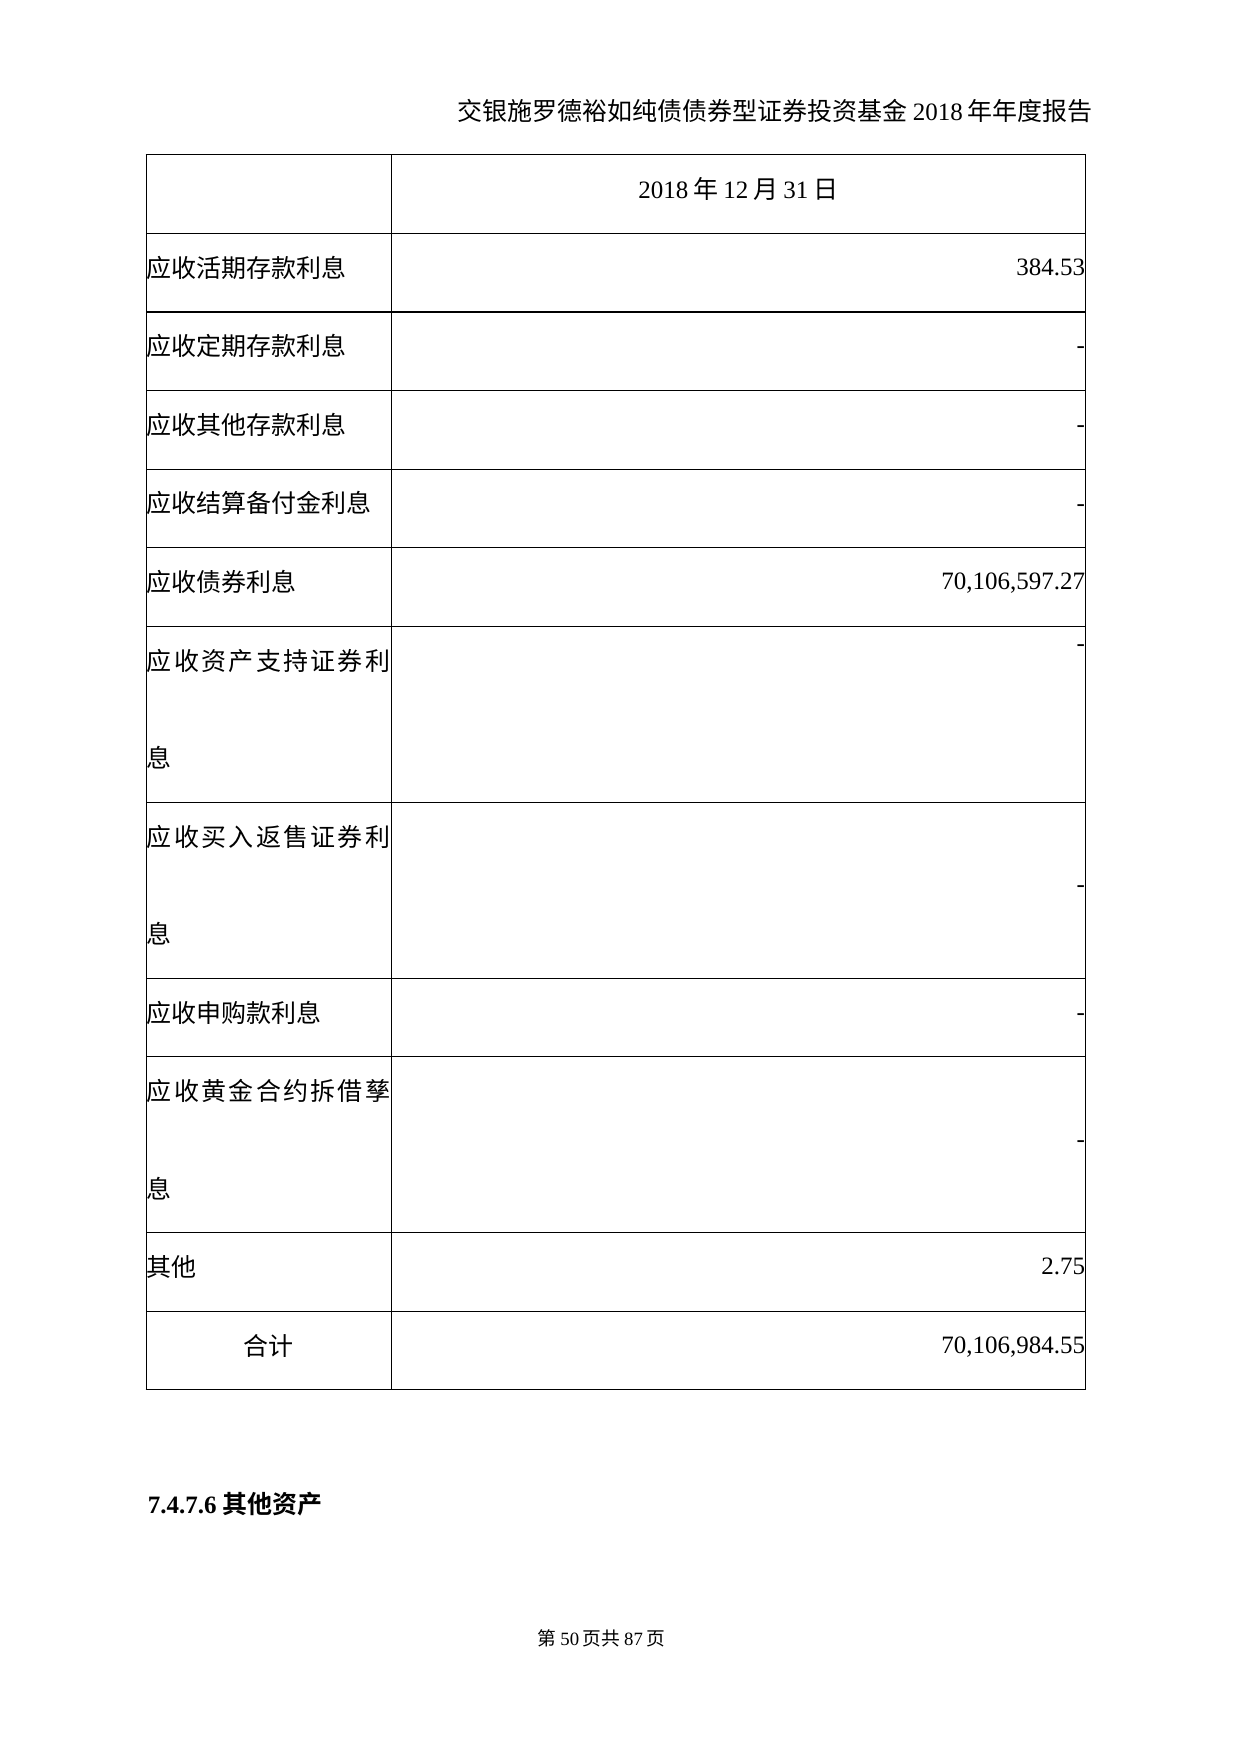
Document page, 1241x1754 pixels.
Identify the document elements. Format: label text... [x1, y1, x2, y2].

table_cell 其他 [147, 1233, 391, 1311]
table_cell 合计 [147, 1312, 391, 1389]
table_cell 70,106,597.27 [392, 548, 1085, 626]
table_cell - [392, 470, 1085, 547]
text 7.4.7.6 其他资产 [148, 1470, 1092, 1535]
table_cell 应收定期存款利息 [147, 313, 391, 390]
table_cell - [392, 313, 1085, 390]
table_cell 2.75 [392, 1233, 1085, 1311]
table_cell 应收买入返售证券利息 [147, 803, 391, 978]
table_cell 384.53 [392, 234, 1085, 311]
table_header 项目 [147, 155, 391, 233]
table_cell - [392, 1057, 1085, 1232]
table_cell 应收结算备付金利息 [147, 470, 391, 547]
table_cell 应收申购款利息 [147, 979, 391, 1056]
table_cell 应收资产支持证券利息 [147, 627, 391, 802]
table_cell 应收其他存款利息 [147, 391, 391, 468]
table_cell - [392, 979, 1085, 1056]
table_cell 70,106,984.55 [392, 1312, 1085, 1389]
table_header 本期末 2018年12月31日 [392, 155, 1085, 233]
table_cell - [392, 391, 1085, 468]
table_cell 应收黄金合约拆借孳息 [147, 1057, 391, 1232]
table_cell - [392, 803, 1085, 978]
table_cell 应收活期存款利息 [147, 234, 391, 311]
table_cell - [392, 627, 1085, 802]
table_cell 应收债券利息 [147, 548, 391, 626]
